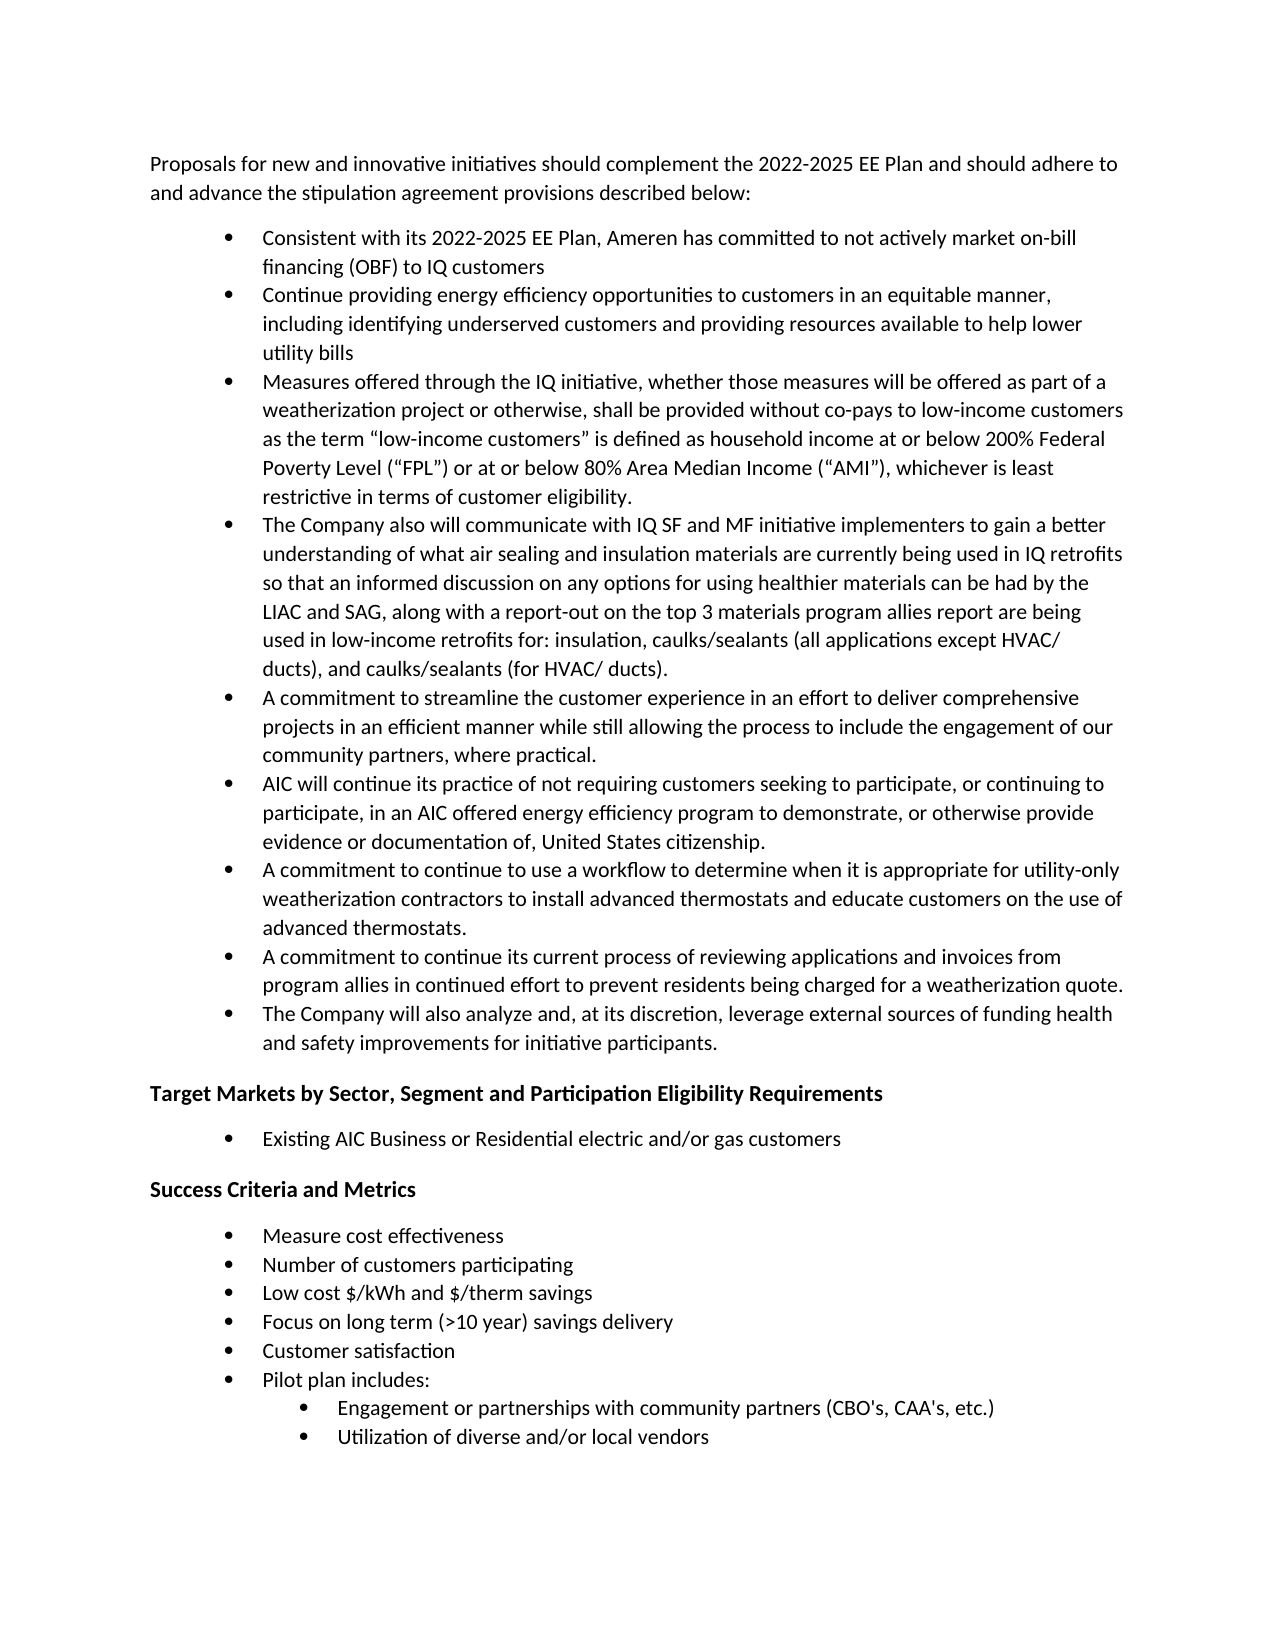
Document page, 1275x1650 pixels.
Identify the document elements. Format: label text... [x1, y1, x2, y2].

text Success Criteria and Metrics [150, 1175, 1125, 1203]
list Number of customers participating [225, 1251, 1125, 1277]
list Engagement or partnerships with community partners (CBO's, CAA's, etc.) [300, 1394, 1125, 1421]
list A commitment to continue its current process of reviewing applications and invoices from program allies in continued effort to prevent residents being charged for a weatherization quote. [225, 943, 1125, 998]
list Focus on long term (>10 year) savings delivery [225, 1308, 1125, 1335]
list A commitment to streamline the customer experience in an effort to deliver comprehensive projects in an efficient manner while still allowing the process to include the engagement of our community partners, where practical. [225, 684, 1125, 768]
list Existing AIC Business or Residential electric and/or gas customers [225, 1126, 1125, 1152]
list The Company also will communicate with IQ SF and MF initiative implementers to gain a better understanding of what air sealing and insulation materials are currently being used in IQ retrofits so that an informed discussion on any options for using healthier materials can be had by the LIAC and SAG, along with a report-out on the top 3 materials program allies report are being used in low-income retrofits for: insulation, caulks/sealants (all applications except HVAC/ ducts), and caulks/sealants (for HVAC/ ducts). [225, 512, 1125, 682]
list AIC will continue its practice of not requiring customers seeking to participate, or continuing to participate, in an AIC offered energy efficiency program to demonstrate, or otherwise provide evidence or documentation of, United States citizenship. [225, 770, 1125, 854]
list Measure cost effectiveness [225, 1222, 1125, 1249]
list Customer satisfaction [225, 1337, 1125, 1364]
list A commitment to continue to use a workflow to determine when it is appropriate for utility-only weatherization contractors to install advanced thermostats and educate customers on the use of advanced thermostats. [225, 857, 1125, 941]
list The Company will also analyze and, at its discretion, leverage external sources of funding health and safety improvements for initiative participants. [225, 1000, 1125, 1056]
list Continue providing energy efficiency opportunities to customers in an equitable manner, including identifying underserved customers and providing resources available to help lower utility bills [225, 282, 1125, 366]
list Measures offered through the IQ initiative, whether those measures will be offered as part of a weatherization project or otherwise, shall be provided without co-pays to low-income customers as the term “low-income customers” is defined as household income at or below 200% Federal Poverty Level (“FPL”) or at or below 80% Area Median Income (“AMI”), whichever is least restrictive in terms of customer eligibility. [225, 368, 1125, 509]
text Proposals for new and innovative initiatives should complement the 2022-2025 EE Plan and should adhere to and advance the stipulation agreement provisions described below: [150, 150, 1125, 205]
text Target Markets by Sector, Segment and Participation Eligibility Requirements [150, 1079, 1125, 1107]
list Utilization of diverse and/or local vendors [300, 1423, 1125, 1450]
list Low cost $/kWh and $/therm savings [225, 1279, 1125, 1306]
list Consistent with its 2022-2025 EE Plan, Ameren has committed to not actively market on-bill financing (OBF) to IQ customers [225, 224, 1125, 279]
list Pilot plan includes: [225, 1366, 1125, 1392]
